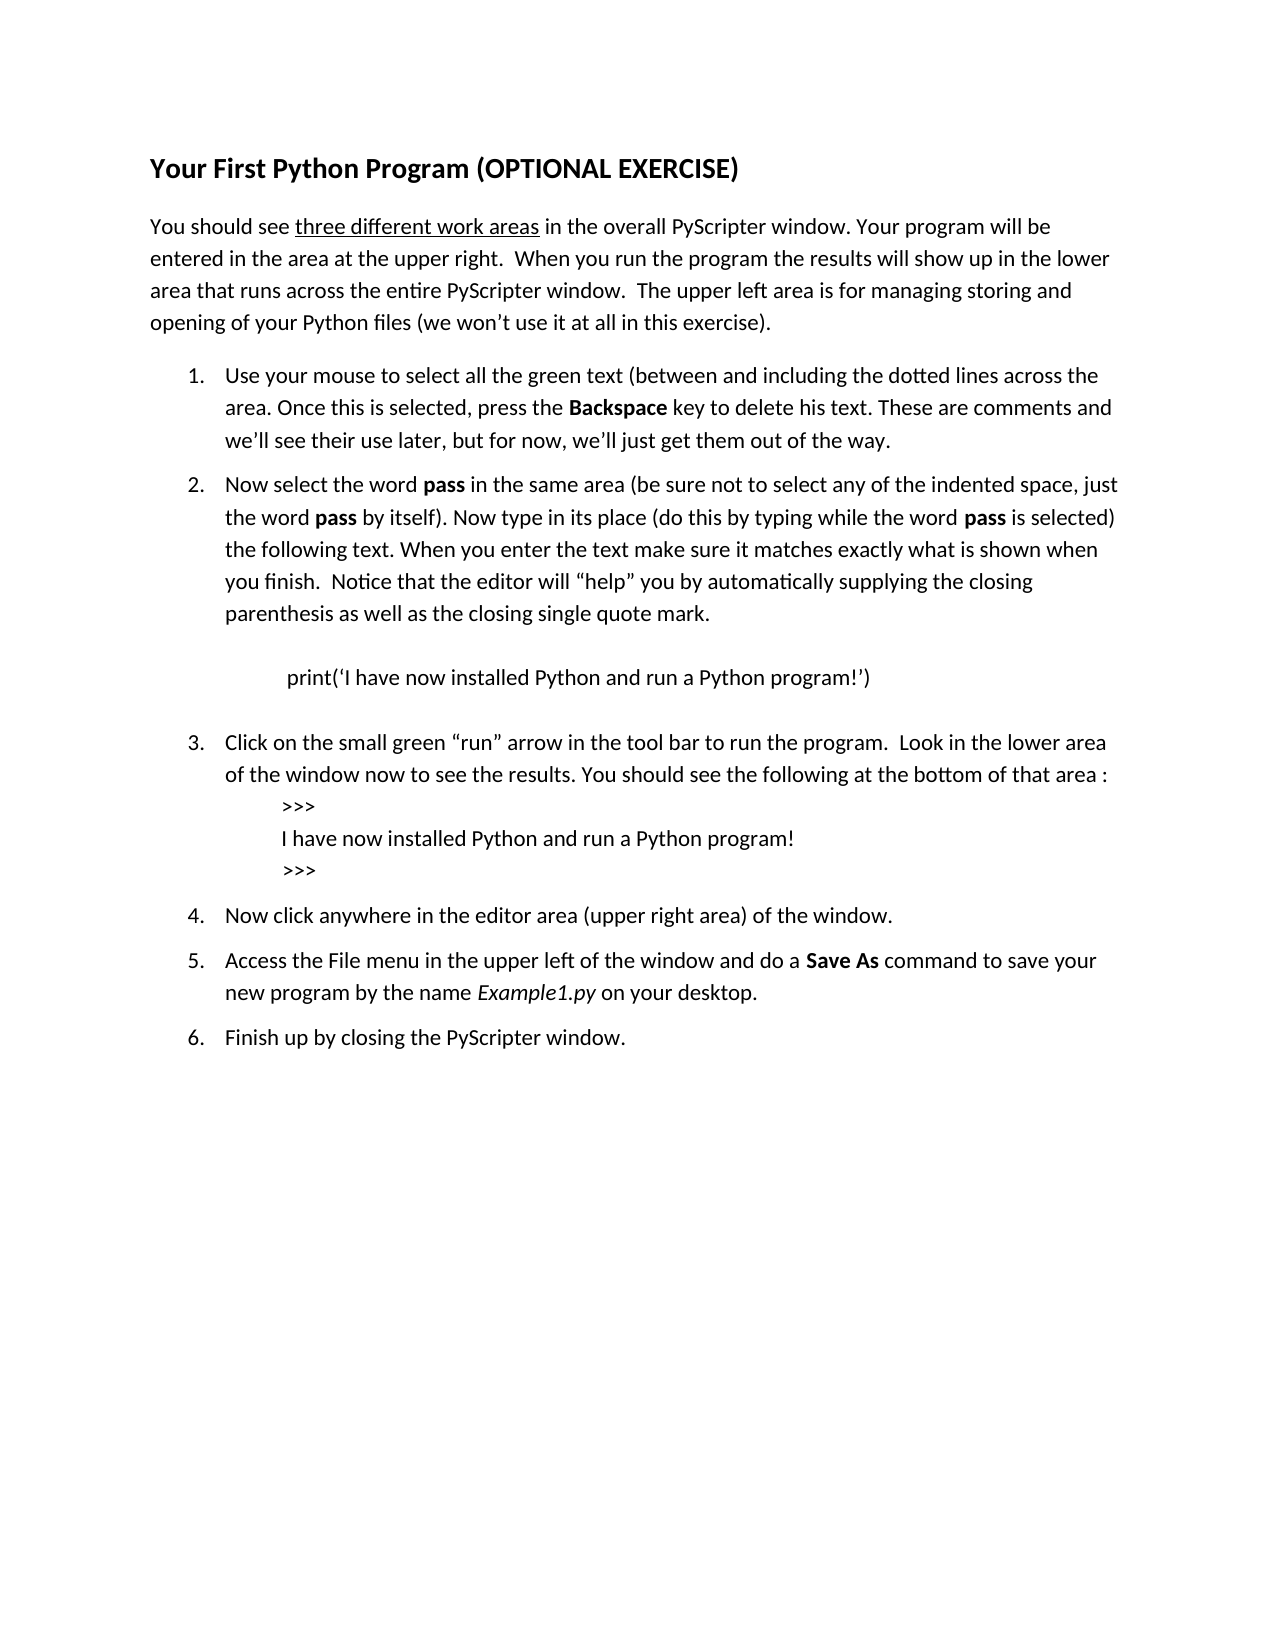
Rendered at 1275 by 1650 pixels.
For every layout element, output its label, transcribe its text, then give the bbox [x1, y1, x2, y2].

list Finish up by closing the PyScripter window. [187, 1023, 1125, 1051]
list >>> [282, 857, 1125, 885]
list Click on the small green “run” arrow in the tool bar to run the program. Look in the lower area of the window now to see the results. You should see the following at the bottom of that area : [187, 728, 1125, 788]
list print(‘I have now installed Python and run a Python program!’) [225, 663, 1125, 692]
list >>> [281, 792, 1125, 820]
list Access the File menu in the upper left of the window and do a Save As command to save your new program by the name Example1.py on your desktop. [187, 946, 1125, 1006]
list Now select the word pass in the same area (be sure not to select any of the indented space, just the word pass by itself). Now type in its place (do this by typing while the word pass is selected) the following text. When you enter the text make sure it matches exactly what is shown when you finish. Notice that the editor will “help” you by automatically supplying the closing parenthesis as well as the closing single quote mark. [187, 470, 1125, 627]
list Now click anywhere in the editor area (upper right area) of the window. [187, 901, 1125, 929]
list I have now installed Python and run a Python program! [281, 824, 1125, 852]
text Your First Python Program (OPTIONAL EXERCISE) [150, 150, 1125, 186]
text You should see three different work areas in the overall PyScripter window. Your program will be entered in the area at the upper right. When you run the program the results will show up in the lower area that runs across the entire PyScripter window. The upper left area is for managing storing and opening of your Python files (we won’t use it at all in this exercise). [150, 212, 1125, 336]
list Use your mouse to select all the green text (between and including the dotted lines across the area. Once this is selected, press the Backspace key to delete his text. These are comments and we’ll see their use later, but for now, we’ll just get them out of the way. [187, 361, 1125, 454]
